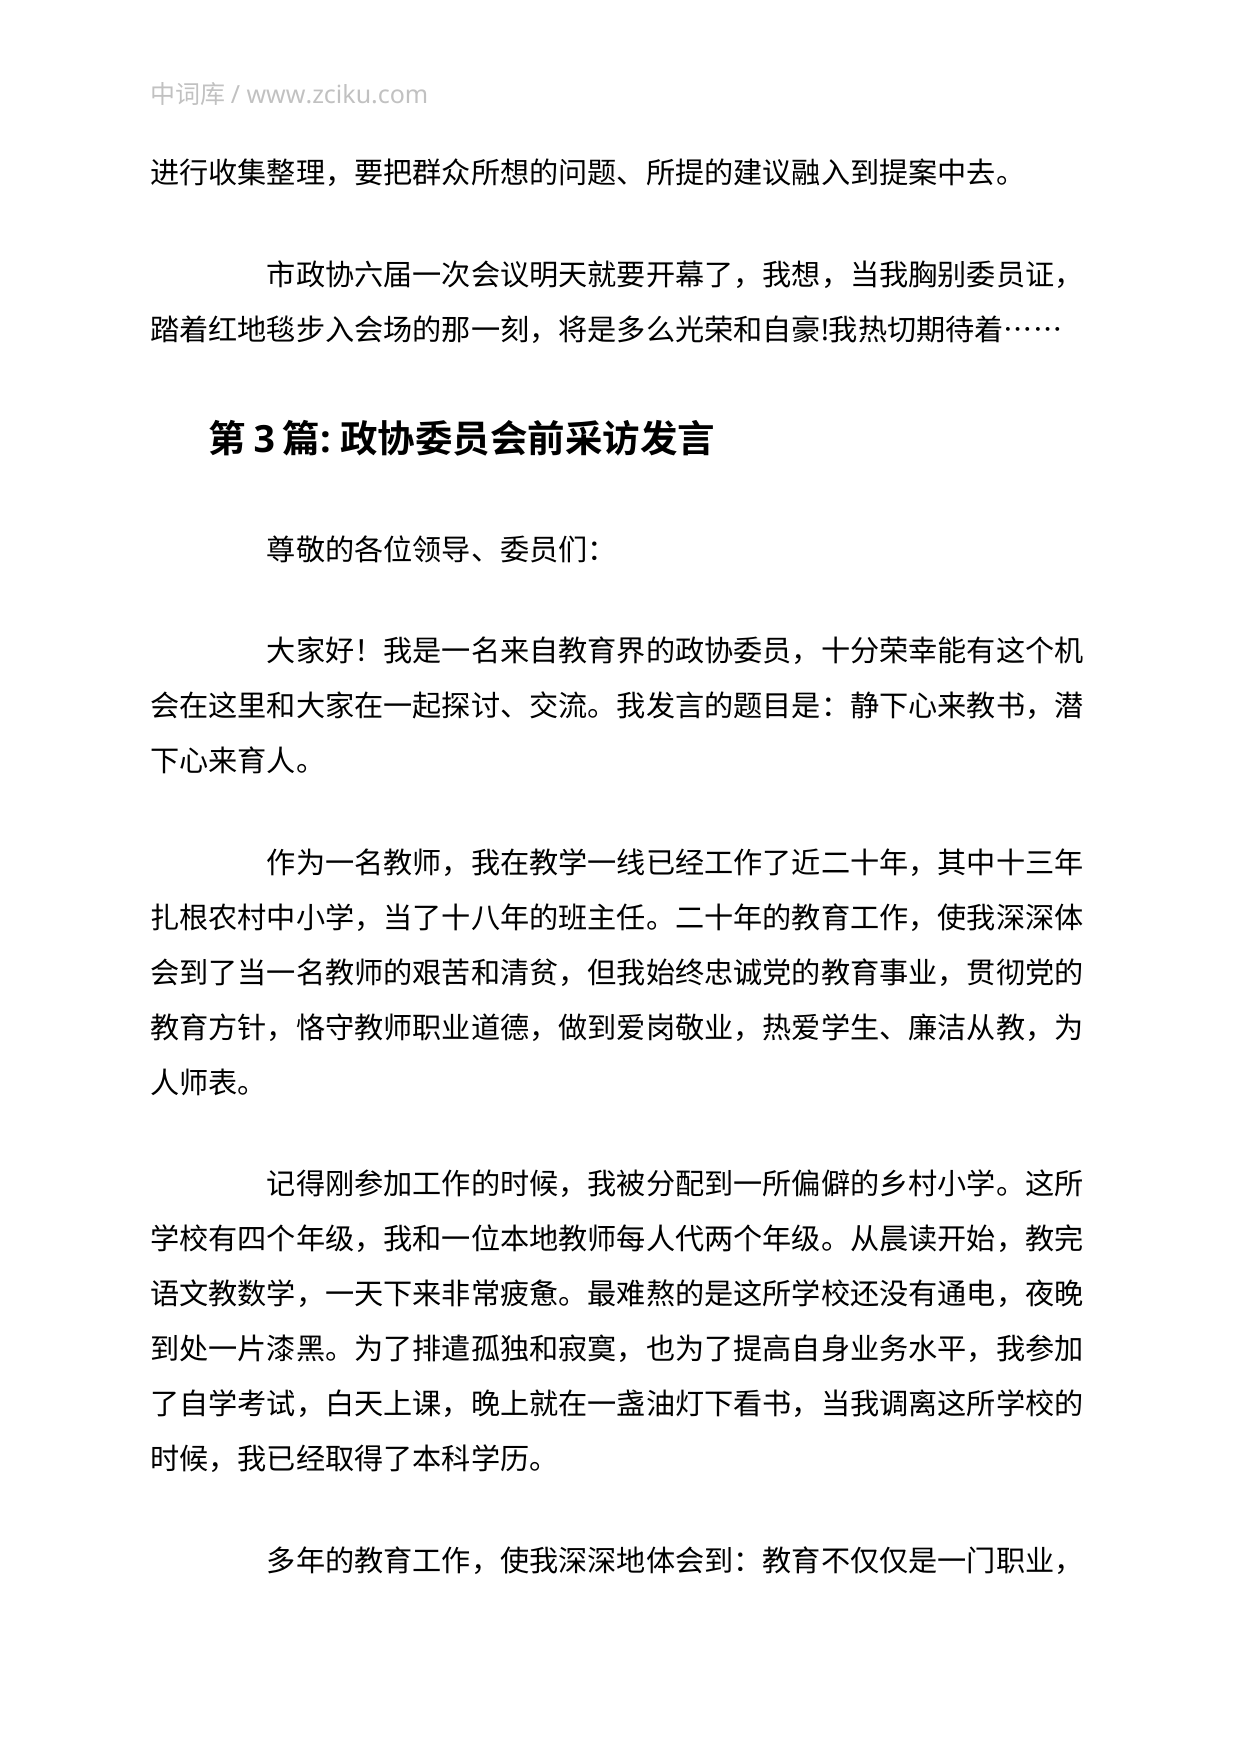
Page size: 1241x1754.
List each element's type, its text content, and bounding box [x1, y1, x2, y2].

text 尊敬的各位领导、委员们： [150, 526, 1090, 568]
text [150, 150, 1090, 192]
text 记得刚参加工作的时候，我被分配到一所偏僻的乡村小学。这所学校有四个年级，我和一位本地教师每人代两个年级。从晨读开始，教完语文教数学，一天下来非常疲惫。最难熬的是这所学校还没有通电，夜晚到处一片漆黑。为了排遣孤独和寂寞，也为了提高自身业务水平，我参加了自学考试，白天上课，晚上就在一盏油灯下看书，当我调离这所学校的时候，我已经取得了本科学历。 [150, 1161, 1090, 1478]
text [150, 1537, 1090, 1579]
text 第3篇: 政协委员会前采访发言 [150, 409, 1090, 463]
text 大家好！我是一名来自教育界的政协委员，十分荣幸能有这个机会在这里和大家在一起探讨、交流。我发言的题目是：静下心来教书，潜下心来育人。 [150, 628, 1090, 780]
text 作为一名教师，我在教学一线已经工作了近二十年，其中十三年扎根农村中小学，当了十八年的班主任。二十年的教育工作，使我深深体会到了当一名教师的艰苦和清贫，但我始终忠诚党的教育事业，贯彻党的教育方针，恪守教师职业道德，做到爱岗敬业，热爱学生、廉洁从教，为人师表。 [150, 839, 1090, 1101]
text 市政协六届一次会议明天就要开幕了，我想，当我胸别委员证，踏着红地毯步入会场的那一刻，将是多么光荣和自豪!我热切期待着…… [150, 252, 1090, 349]
